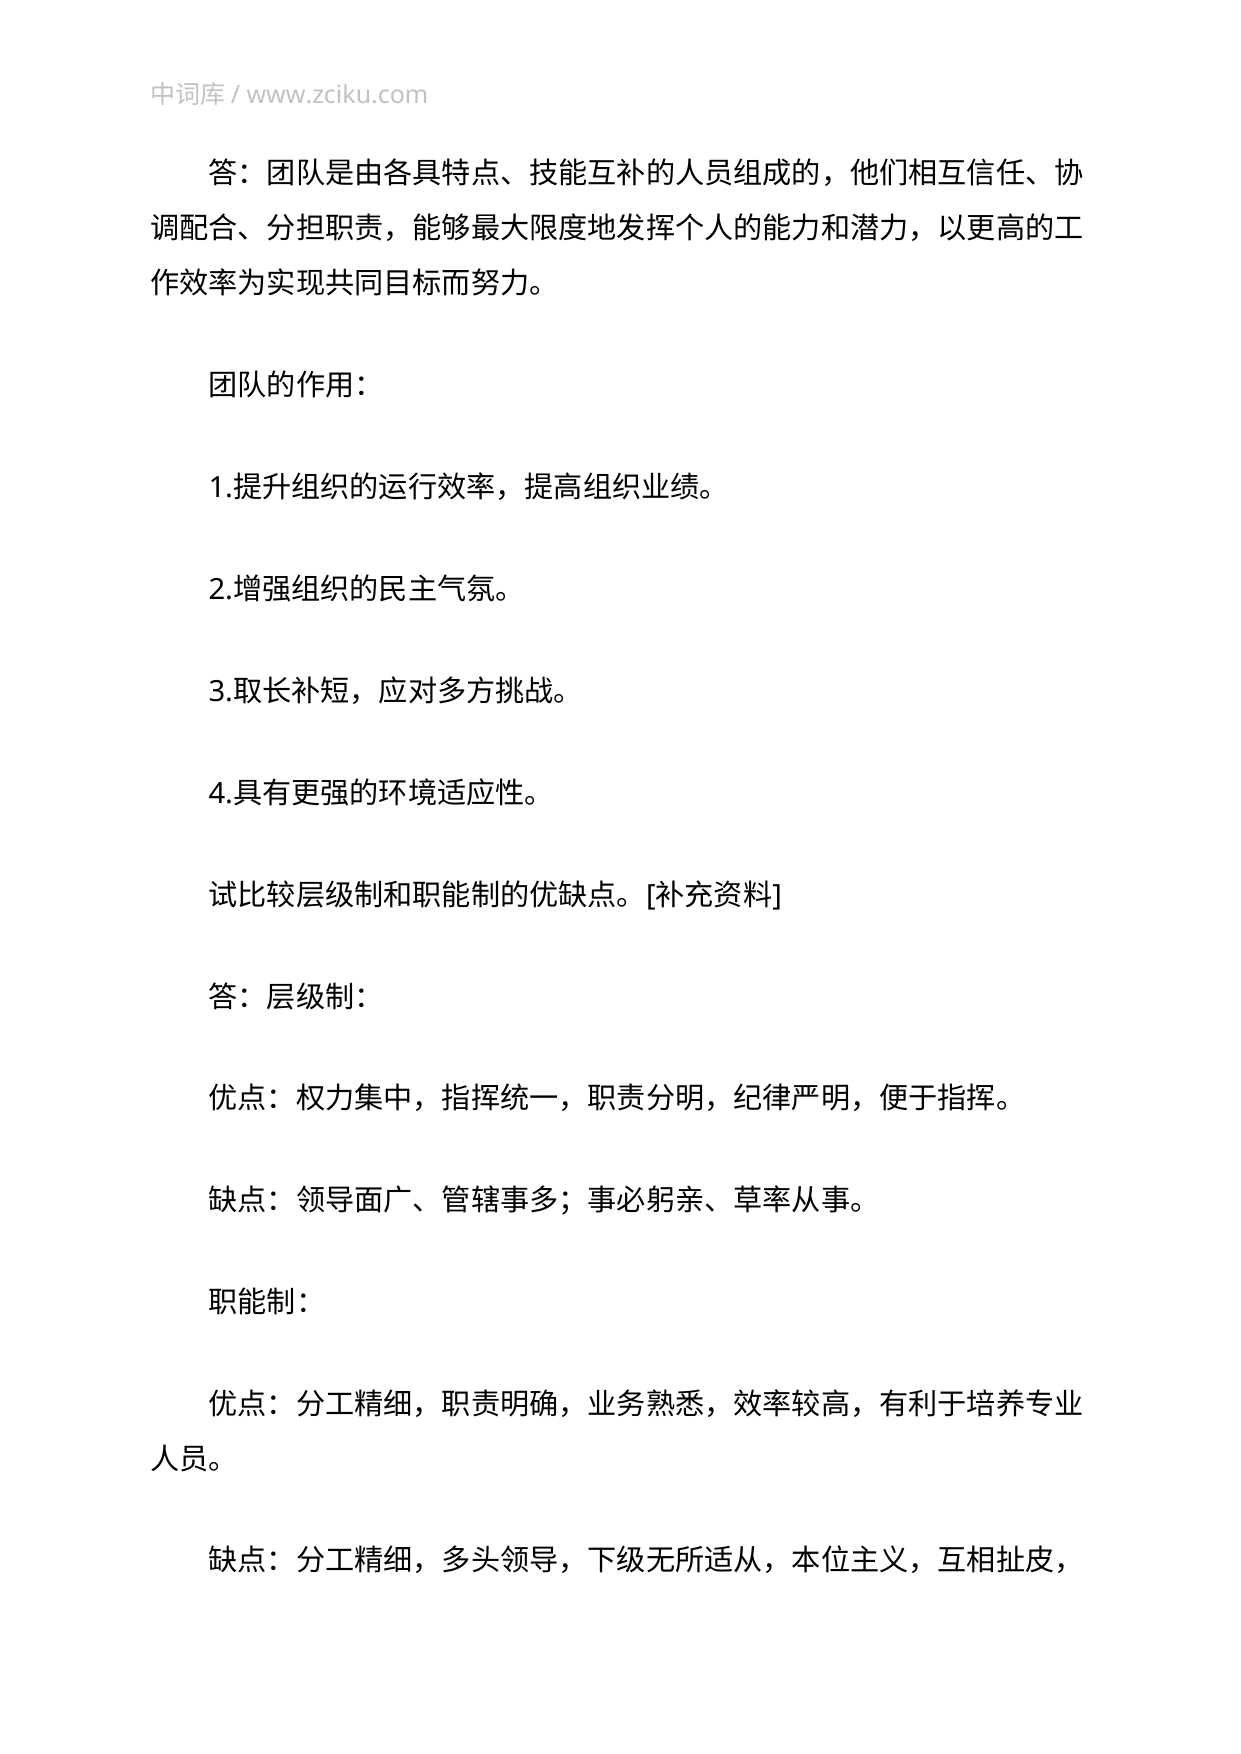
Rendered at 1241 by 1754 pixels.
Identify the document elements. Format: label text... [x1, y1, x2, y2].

text 1.提升组织的运行效率，提高组织业绩。 [150, 463, 1090, 506]
text 2.增强组织的民主气氛。 [150, 565, 1090, 608]
text 优点：权力集中，指挥统一，职责分明，纪律严明，便于指挥。 [150, 1075, 1090, 1117]
text 3.取长补短，应对多方挑战。 [150, 667, 1090, 710]
text 试比较层级制和职能制的优缺点。[补充资料] [150, 871, 1090, 914]
text 职能制： [150, 1278, 1090, 1321]
text 缺点：领导面广、管辖事多；事必躬亲、草率从事。 [150, 1177, 1090, 1219]
text 4.具有更强的环境适应性。 [150, 769, 1090, 812]
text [150, 1537, 1090, 1579]
text 答：团队是由各具特点、技能互补的人员组成的，他们相互信任、协调配合、分担职责，能够最大限度地发挥个人的能力和潜力，以更高的工作效率为实现共同目标而努力。 [150, 150, 1090, 302]
text 团队的作用： [150, 362, 1090, 404]
text 答：层级制： [150, 973, 1090, 1016]
text 优点：分工精细，职责明确，业务熟悉，效率较高，有利于培养专业人员。 [150, 1380, 1090, 1477]
